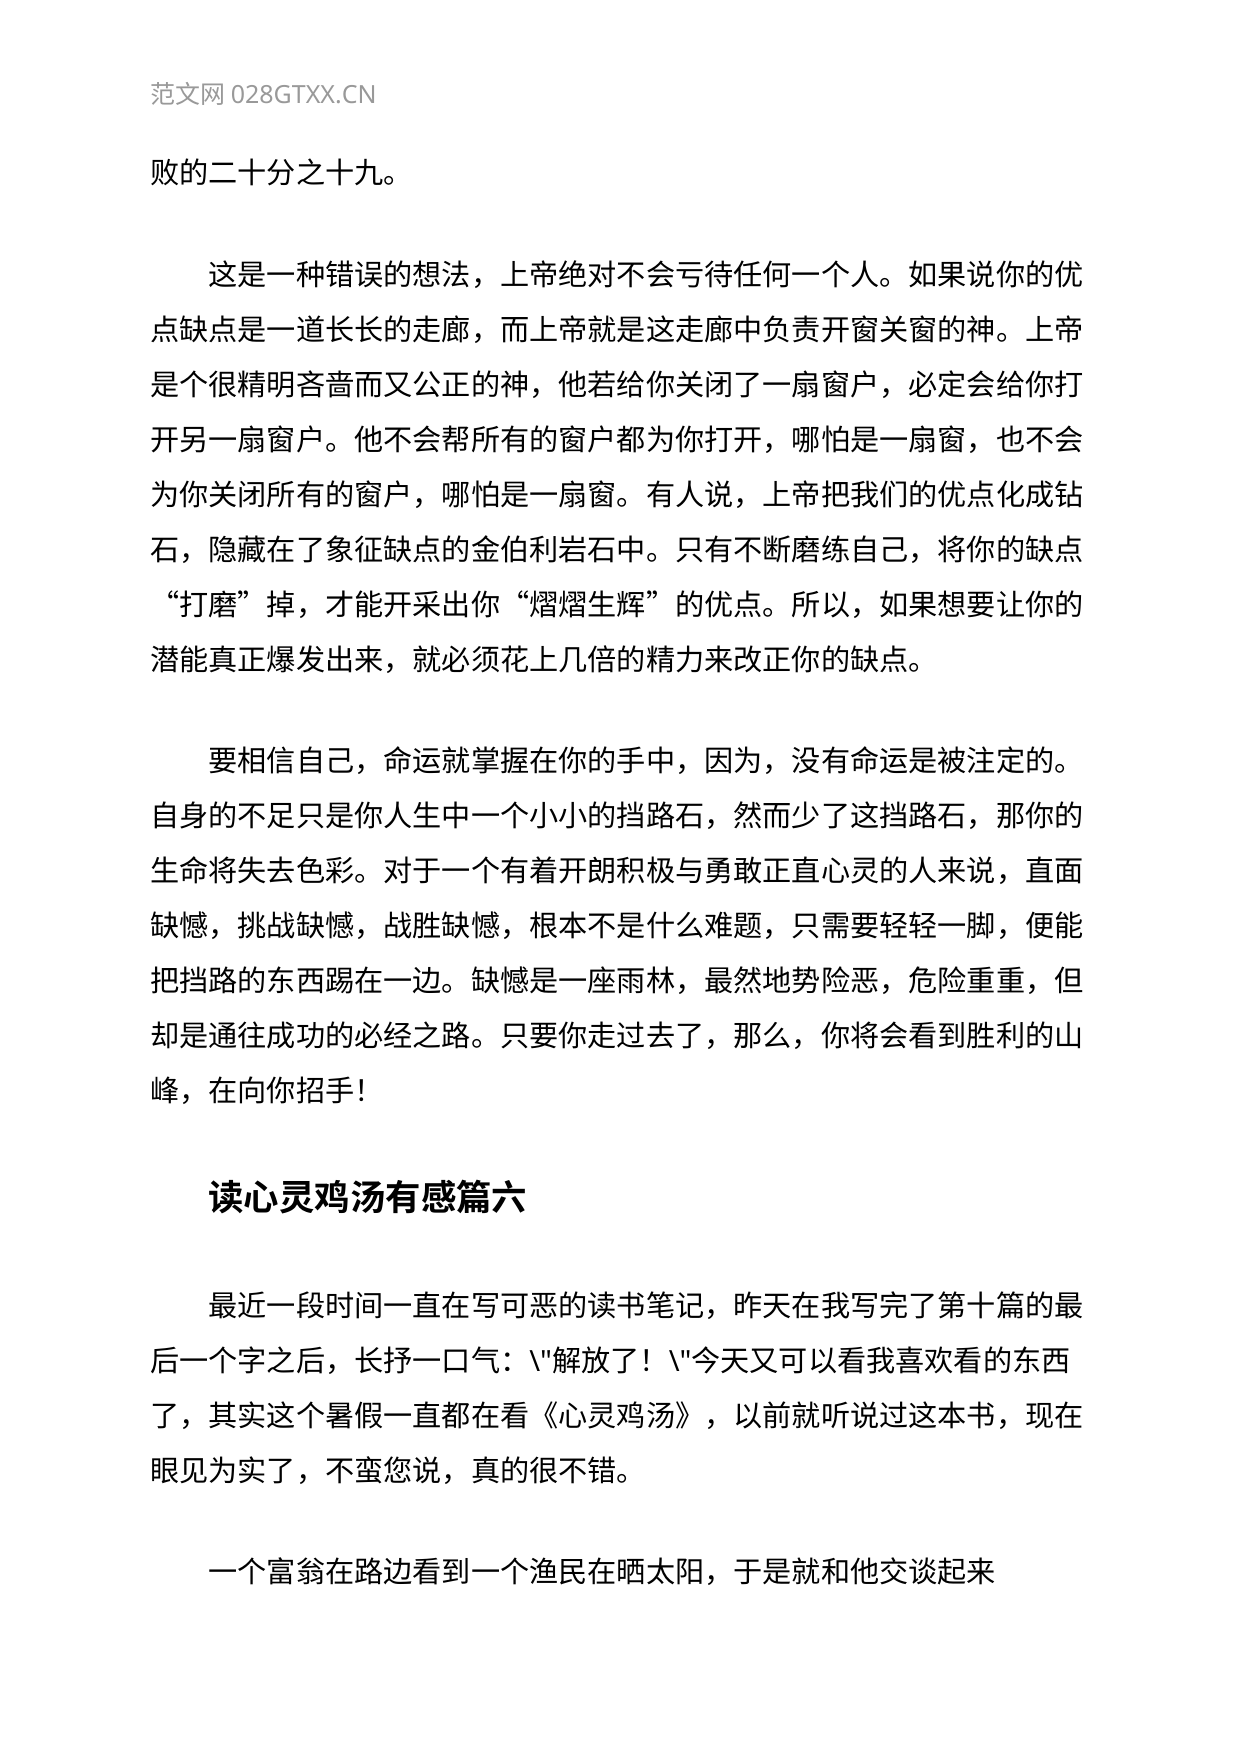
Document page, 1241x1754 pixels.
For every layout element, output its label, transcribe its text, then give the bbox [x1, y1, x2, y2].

text 最近一段时间一直在写可恶的读书笔记，昨天在我写完了第十篇的最后一个字之后，长抒一口气：\"解放了！\"今天又可以看我喜欢看的东西了，其实这个暑假一直都在看《心灵鸡汤》，以前就听说过这本书，现在眼见为实了，不蛮您说，真的很不错。 [150, 1282, 1090, 1489]
text 读心灵鸡汤有感篇六 [150, 1169, 1090, 1220]
text 这是一种错误的想法，上帝绝对不会亏待任何一个人。如果说你的优点缺点是一道长长的走廊，而上帝就是这走廊中负责开窗关窗的神。上帝是个很精明吝啬而又公正的神，他若给你关闭了一扇窗户，必定会给你打开另一扇窗户。他不会帮所有的窗户都为你打开，哪怕是一扇窗，也不会为你关闭所有的窗户，哪怕是一扇窗。有人说，上帝把我们的优点化成钻石，隐藏在了象征缺点的金伯利岩石中。只有不断磨练自己，将你的缺点“打磨”掉，才能开采出你“熠熠生辉”的优点。所以，如果想要让你的潜能真正爆发出来，就必须花上几倍的精力来改正你的缺点。 [150, 252, 1090, 678]
text 要相信自己，命运就掌握在你的手中，因为，没有命运是被注定的。自身的不足只是你人生中一个小小的挡路石，然而少了这挡路石，那你的生命将失去色彩。对于一个有着开朗积极与勇敢正直心灵的人来说，直面缺憾，挑战缺憾，战胜缺憾，根本不是什么难题，只需要轻轻一脚，便能把挡路的东西踢在一边。缺憾是一座雨林，最然地势险恶，危险重重，但却是通往成功的必经之路。只要你走过去了，那么，你将会看到胜利的山峰，在向你招手！ [150, 738, 1090, 1109]
text 一个富翁在路边看到一个渔民在晒太阳，于是就和他交谈起来 [150, 1549, 1090, 1591]
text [150, 150, 1090, 192]
